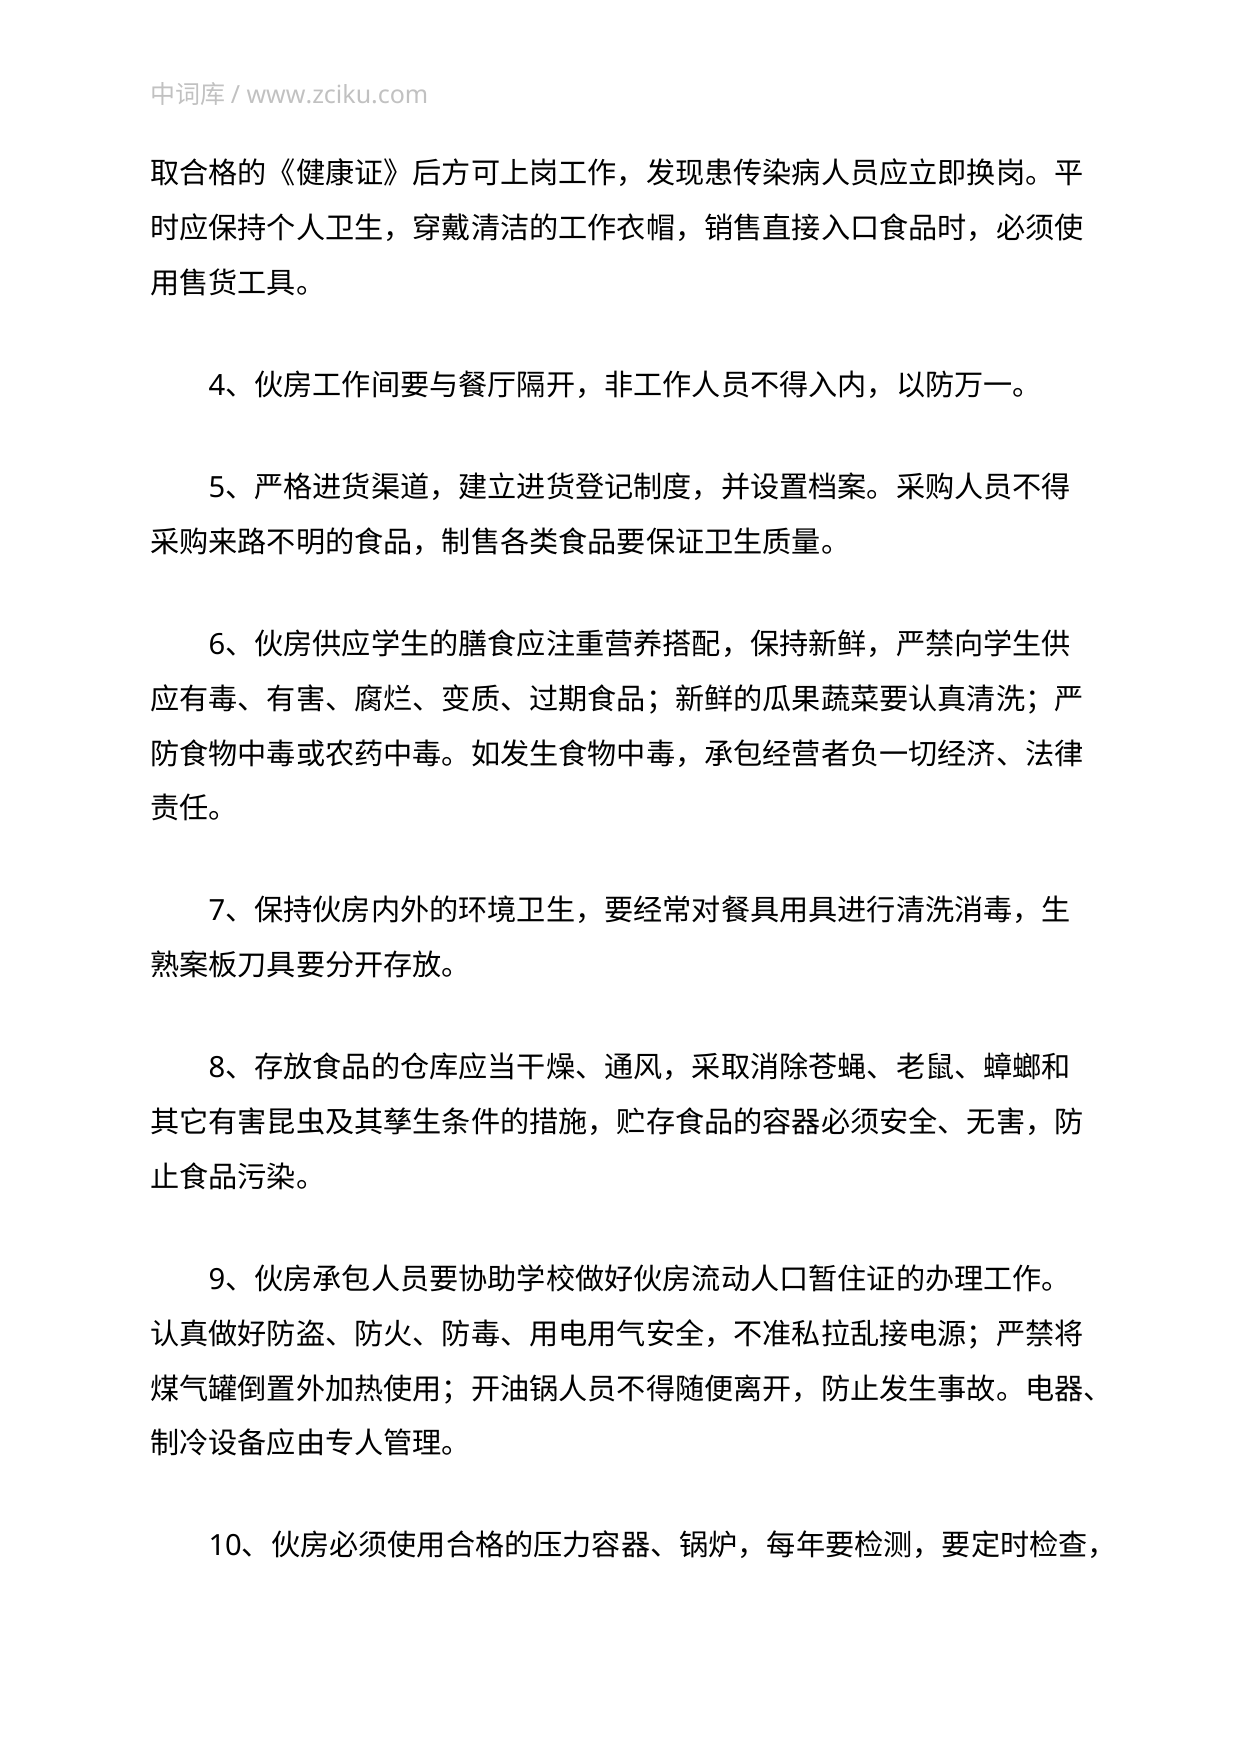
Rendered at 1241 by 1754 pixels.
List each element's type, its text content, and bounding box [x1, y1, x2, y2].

text 8、存放食品的仓库应当干燥、通风，采取消除苍蝇、老鼠、蟑螂和其它有害昆虫及其孳生条件的措施，贮存食品的容器必须安全、无害，防止食品污染。 [150, 1044, 1090, 1196]
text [150, 1522, 1090, 1564]
text 4、伙房工作间要与餐厅隔开，非工作人员不得入内，以防万一。 [150, 362, 1090, 404]
text 7、保持伙房内外的环境卫生，要经常对餐具用具进行清洗消毒，生熟案板刀具要分开存放。 [150, 887, 1090, 984]
text 6、伙房供应学生的膳食应注重营养搭配，保持新鲜，严禁向学生供应有毒、有害、腐烂、变质、过期食品；新鲜的瓜果蔬菜要认真清洗；严防食物中毒或农药中毒。如发生食物中毒，承包经营者负一切经济、法律责任。 [150, 620, 1090, 827]
text 9、伙房承包人员要协助学校做好伙房流动人口暂住证的办理工作。认真做好防盗、防火、防毒、用电用气安全，不准私拉乱接电源；严禁将煤气罐倒置外加热使用；开油锅人员不得随便离开，防止发生事故。电器、制冷设备应由专人管理。 [150, 1255, 1090, 1462]
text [150, 150, 1090, 302]
text 5、严格进货渠道，建立进货登记制度，并设置档案。采购人员不得采购来路不明的食品，制售各类食品要保证卫生质量。 [150, 463, 1090, 561]
